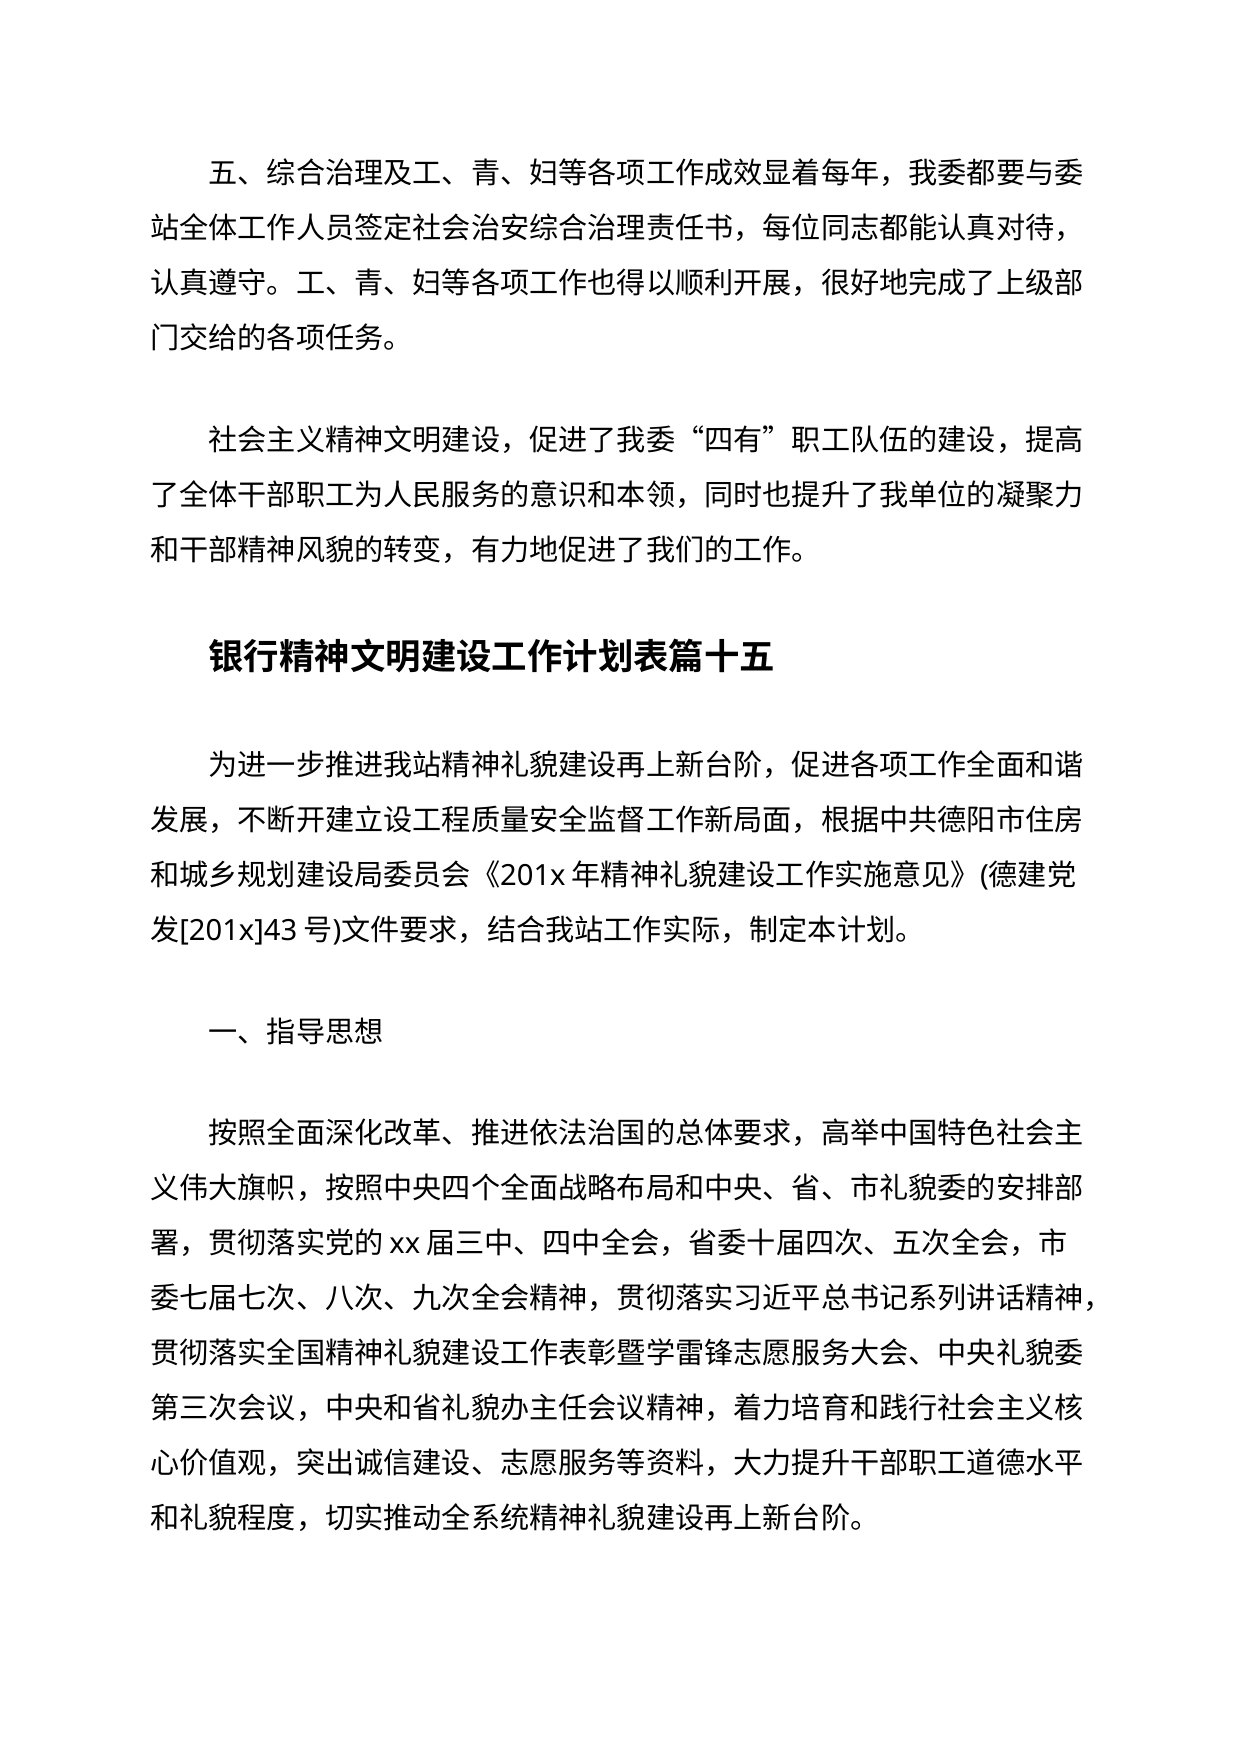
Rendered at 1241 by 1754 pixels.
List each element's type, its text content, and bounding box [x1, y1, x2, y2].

text 银行精神文明建设工作计划表篇十五 [150, 628, 1090, 679]
text 为进一步推进我站精神礼貌建设再上新台阶，促进各项工作全面和谐发展，不断开建立设工程质量安全监督工作新局面，根据中共德阳市住房和城乡规划建设局委员会《201x年精神礼貌建设工作实施意见》(德建党发[201x]43号)文件要求，结合我站工作实际，制定本计划。 [150, 741, 1090, 949]
text 社会主义精神文明建设，促进了我委“四有”职工队伍的建设，提高了全体干部职工为人民服务的意识和本领，同时也提升了我单位的凝聚力和干部精神风貌的转变，有力地促进了我们的工作。 [150, 416, 1090, 568]
text 五、综合治理及工、青、妇等各项工作成效显着每年，我委都要与委站全体工作人员签定社会治安综合治理责任书，每位同志都能认真对待，认真遵守。工、青、妇等各项工作也得以顺利开展，很好地完成了上级部门交给的各项任务。 [150, 150, 1090, 357]
text 一、指导思想 [150, 1008, 1090, 1051]
text 按照全面深化改革、推进依法治国的总体要求，高举中国特色社会主义伟大旗帜，按照中央四个全面战略布局和中央、省、市礼貌委的安排部署，贯彻落实党的xx届三中、四中全会，省委十届四次、五次全会，市委七届七次、八次、九次全会精神，贯彻落实习近平总书记系列讲话精神，贯彻落实全国精神礼貌建设工作表彰暨学雷锋志愿服务大会、中央礼貌委第三次会议，中央和省礼貌办主任会议精神，着力培育和践行社会主义核心价值观，突出诚信建设、志愿服务等资料，大力提升干部职工道德水平和礼貌程度，切实推动全系统精神礼貌建设再上新台阶。 [150, 1110, 1090, 1537]
